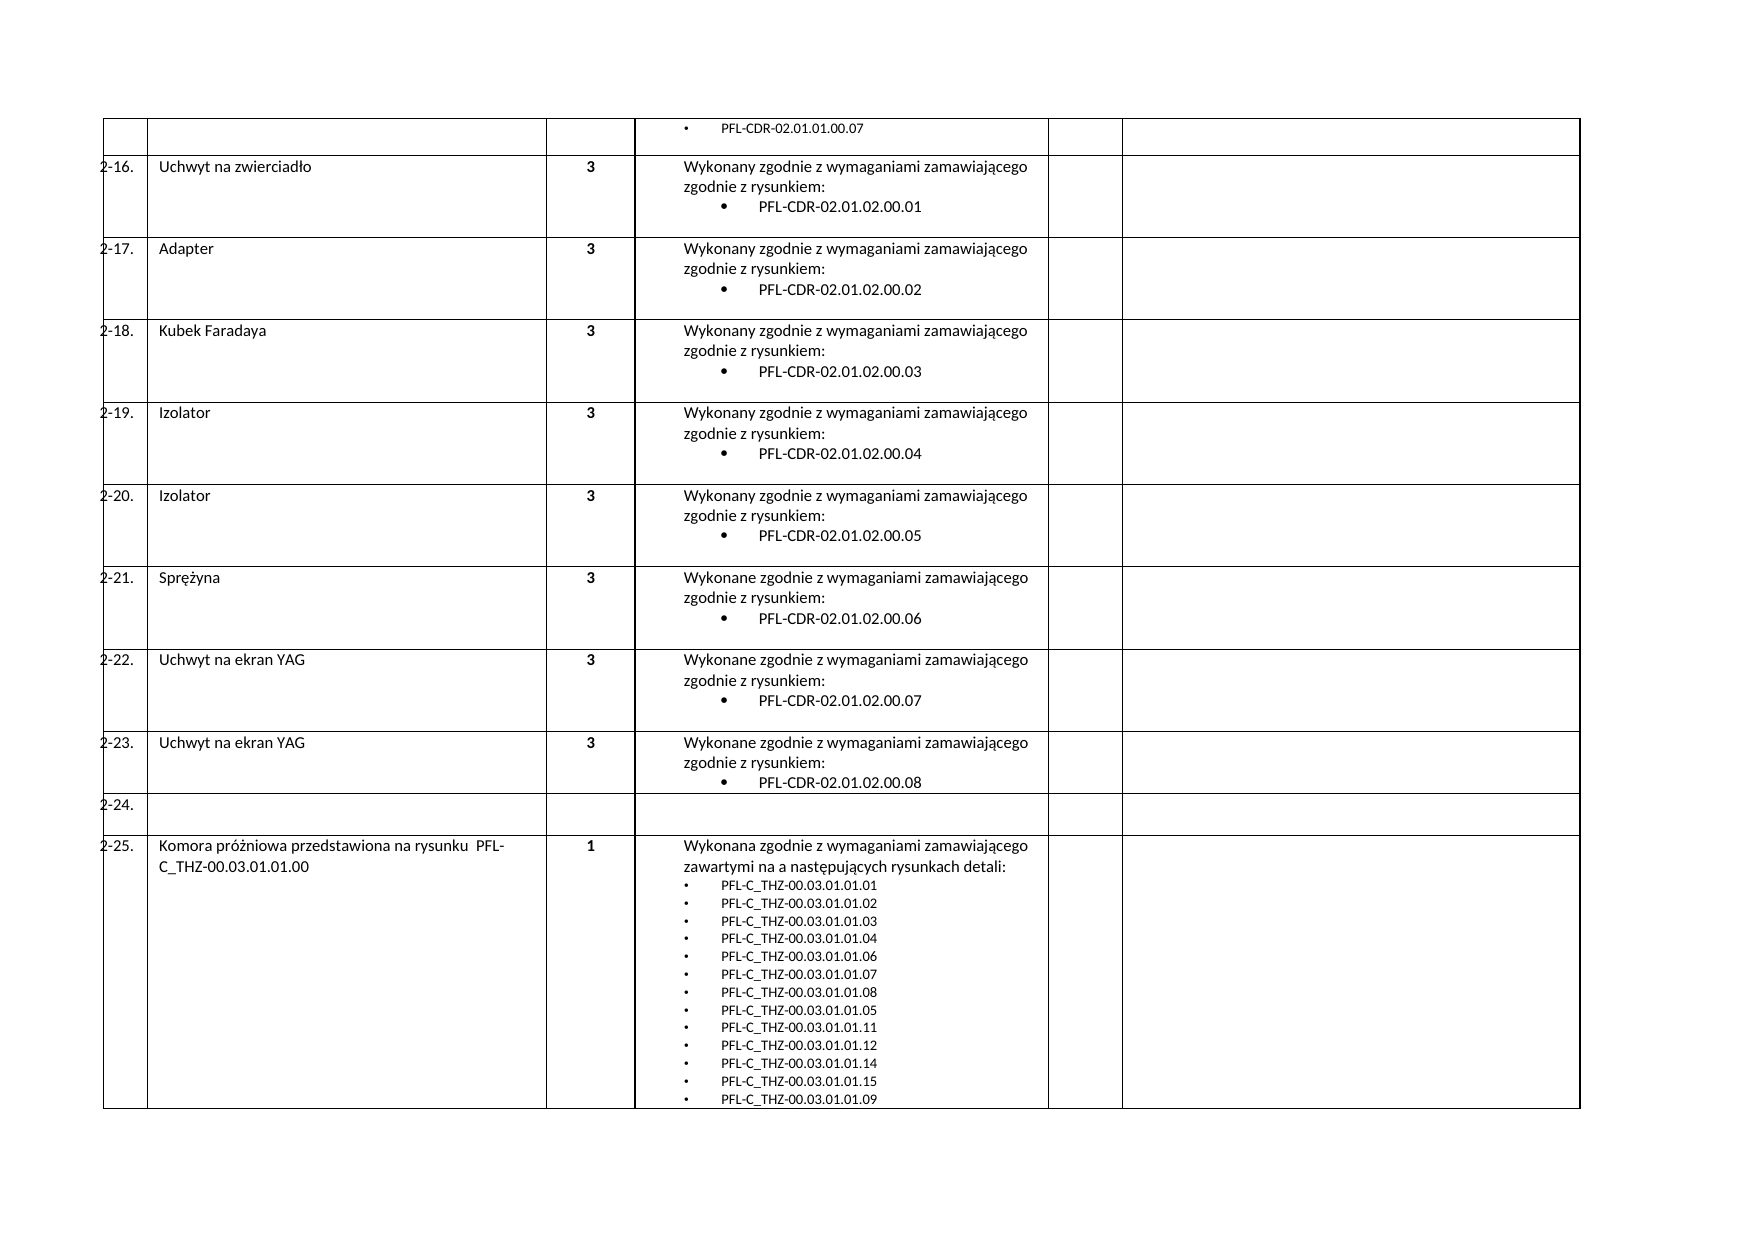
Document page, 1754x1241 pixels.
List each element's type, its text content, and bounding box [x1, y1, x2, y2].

table_cell Adapter [148, 238, 546, 319]
table_cell [1049, 794, 1122, 834]
table_cell [104, 794, 147, 834]
table_cell 3 [547, 485, 634, 566]
table_cell Uchwyt na ekran YAG [148, 732, 546, 793]
table_cell [1049, 238, 1122, 319]
table_cell [1049, 485, 1122, 566]
table_cell [1123, 156, 1579, 237]
table_cell [1049, 156, 1122, 237]
table_cell [104, 732, 147, 793]
table_cell Uchwyt na ekran YAG [148, 650, 546, 731]
table_cell Izolator [148, 485, 546, 566]
table_cell 3 [547, 403, 634, 484]
table_cell [104, 403, 147, 484]
table_cell Wykonane zgodnie z wymaganiami zamawiającego zgodnie z rysunkiem: PFL-CDR-02.01.02.00.07 [636, 650, 1048, 731]
table_cell [1049, 320, 1122, 402]
table_cell 1 [547, 836, 634, 1108]
table_cell Izolator [148, 403, 546, 484]
table_cell 3 [547, 732, 634, 793]
table_cell Wykonane zgodnie z wymaganiami zamawiającego zgodnie z rysunkiem: PFL-CDR-02.01.02.00.08 [636, 732, 1048, 793]
table_cell [1123, 567, 1579, 648]
table_cell [547, 794, 634, 834]
table_cell [104, 238, 147, 319]
table_cell [1049, 836, 1122, 1108]
table_cell Wykonany zgodnie z wymaganiami zamawiającego zgodnie z rysunkiem: PFL-CDR-02.01.02.00.01 [636, 156, 1048, 237]
table_cell [1049, 732, 1122, 793]
table_cell [104, 320, 147, 402]
table_cell Uchwyt na zwierciadło [148, 156, 546, 237]
table_cell [1123, 238, 1579, 319]
table_cell 3 [547, 119, 634, 155]
table_cell 3 [547, 650, 634, 731]
table_cell 3 [547, 567, 634, 648]
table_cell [636, 119, 1048, 155]
table_cell [1123, 403, 1579, 484]
table_cell [1123, 320, 1579, 402]
table_cell [636, 794, 1048, 834]
table_cell [104, 836, 147, 1108]
table_cell [1049, 403, 1122, 484]
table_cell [148, 119, 546, 155]
table_cell [104, 119, 147, 155]
table_cell Wykonany zgodnie z wymaganiami zamawiającego zgodnie z rysunkiem: PFL-CDR-02.01.02.00.03 [636, 320, 1048, 402]
table_cell [104, 485, 147, 566]
table_cell Wykonany zgodnie z wymaganiami zamawiającego zgodnie z rysunkiem: PFL-CDR-02.01.02.00.05 [636, 485, 1048, 566]
table_cell Wykonane zgodnie z wymaganiami zamawiającego zgodnie z rysunkiem: PFL-CDR-02.01.02.00.06 [636, 567, 1048, 648]
table_cell [104, 650, 147, 731]
table_cell [104, 567, 147, 648]
table_cell 3 [547, 156, 634, 237]
table_cell Wykonany zgodnie z wymaganiami zamawiającego zgodnie z rysunkiem: PFL-CDR-02.01.02.00.02 [636, 238, 1048, 319]
table_cell [1123, 836, 1579, 1108]
table_cell [1123, 119, 1579, 155]
table_cell 3 [547, 320, 634, 402]
table_cell [1123, 485, 1579, 566]
table_cell [1123, 794, 1579, 834]
table_cell [1123, 650, 1579, 731]
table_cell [636, 836, 1048, 1108]
table_cell Wykonany zgodnie z wymaganiami zamawiającego zgodnie z rysunkiem: PFL-CDR-02.01.02.00.04 [636, 403, 1048, 484]
table_cell 3 [547, 238, 634, 319]
table_cell [1049, 567, 1122, 648]
table_cell Sprężyna [148, 567, 546, 648]
table_cell [1049, 650, 1122, 731]
table_cell [104, 156, 147, 237]
table_cell [148, 794, 546, 834]
table_cell Kubek Faradaya [148, 320, 546, 402]
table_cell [148, 836, 546, 1108]
table_cell [1123, 732, 1579, 793]
table_cell [1049, 119, 1122, 155]
